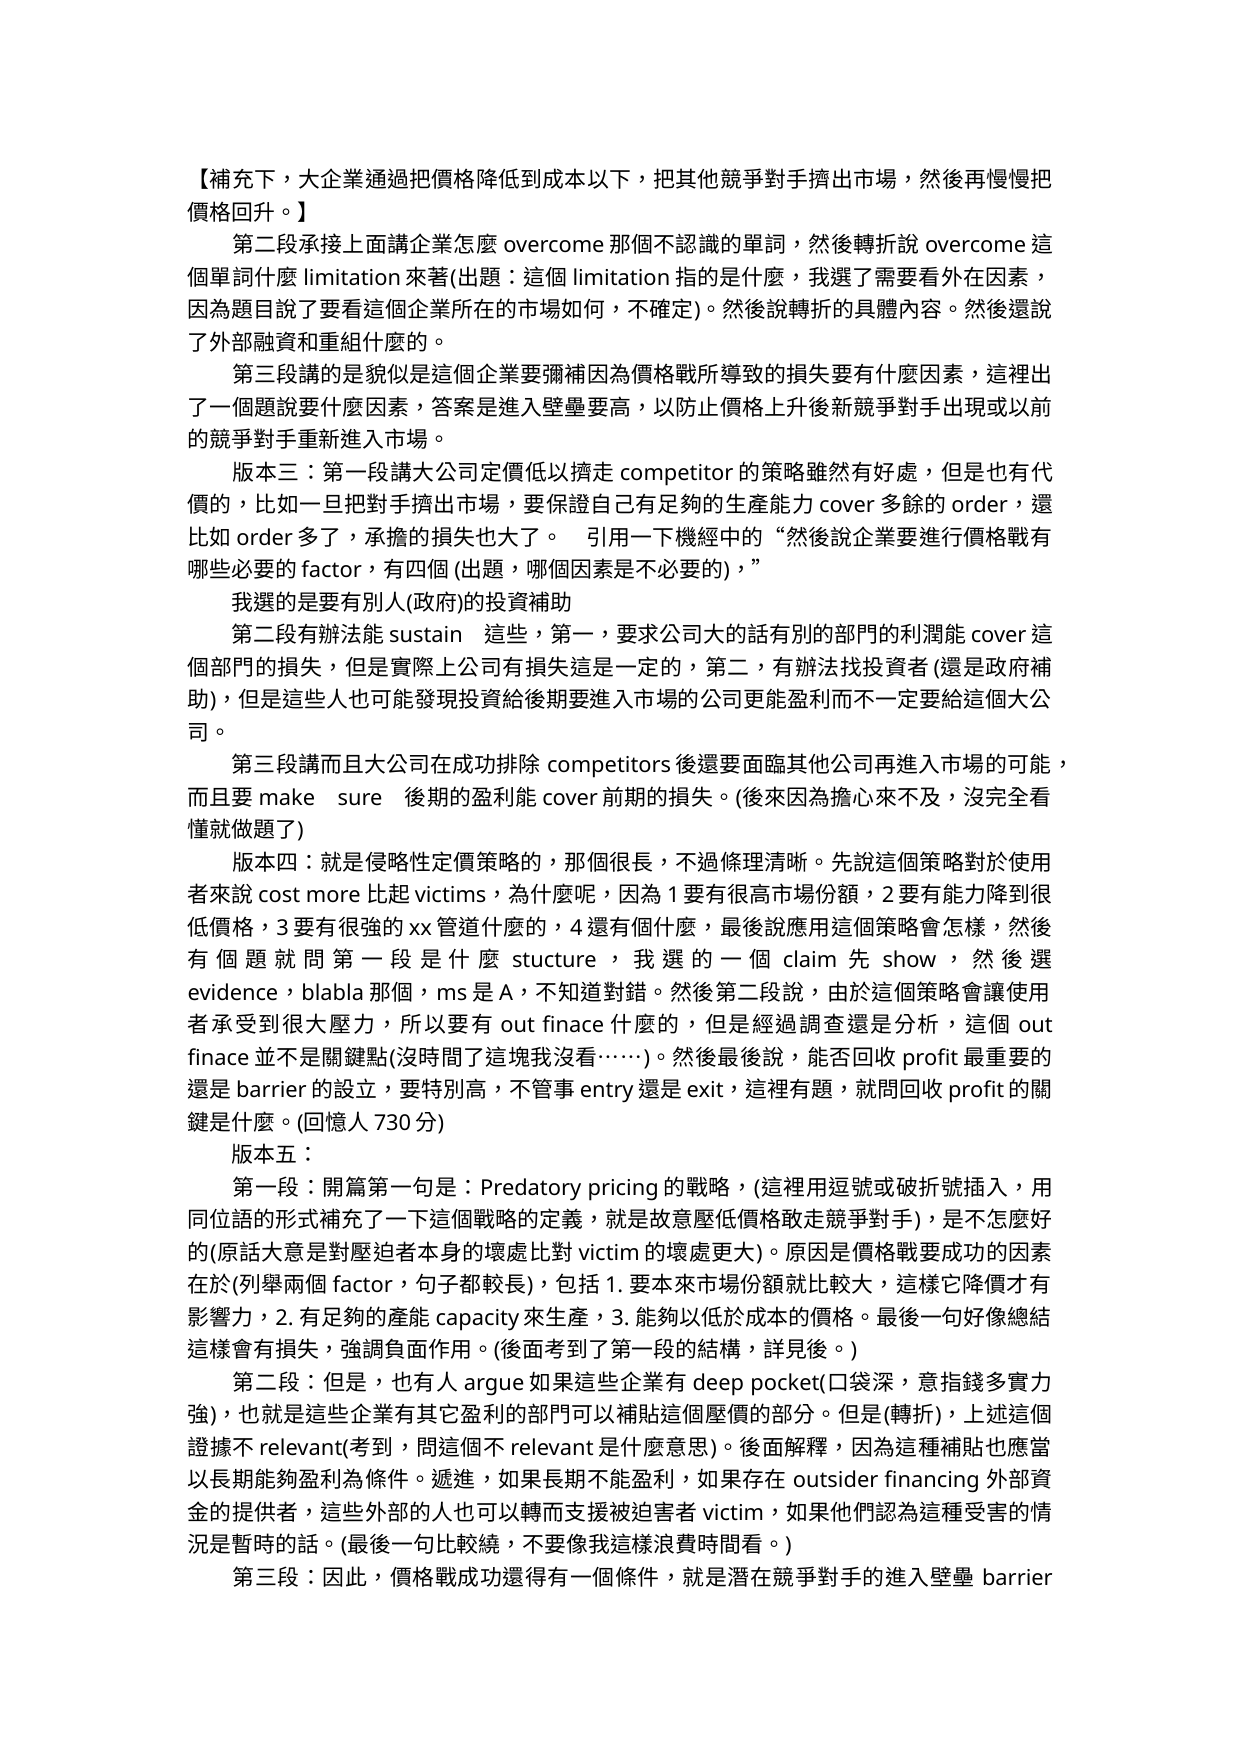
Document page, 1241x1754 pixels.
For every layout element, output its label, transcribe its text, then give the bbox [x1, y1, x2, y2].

text 第一段：開篇第一句是：Predatory pricing的戰略，(這裡用逗號或破折號插入，用同位語的形式補充了一下這個戰略的定義，就是故意壓低價格敢走競爭對手)，是不怎麼好的(原話大意是對壓迫者本身的壞處比對victim的壞處更大)。原因是價格戰要成功的因素在於(列舉兩個factor，句子都較長)，包括1. 要本來市場份額就比較大，這樣它降價才有影響力，2. 有足夠的產能capacity來生產，3. 能夠以低於成本的價格。最後一句好像總結這樣會有損失，強調負面作用。(後面考到了第一段的結構，詳見後。) [187, 1169, 1053, 1364]
text 第二段承接上面講企業怎麼overcome那個不認識的單詞，然後轉折說overcome這個單詞什麼limitation來著(出題：這個limitation指的是什麼，我選了需要看外在因素，因為題目說了要看這個企業所在的市場如何，不確定)。然後說轉折的具體內容。然後還說了外部融資和重組什麼的。 [187, 227, 1053, 357]
text 第二段：但是，也有人argue如果這些企業有deep pocket(口袋深，意指錢多實力強)，也就是這些企業有其它盈利的部門可以補貼這個壓價的部分。但是(轉折)，上述這個證據不relevant(考到，問這個不relevant是什麼意思)。後面解釋，因為這種補貼也應當以長期能夠盈利為條件。遞進，如果長期不能盈利，如果存在outsider financing 外部資金的提供者，這些外部的人也可以轉而支援被迫害者victim，如果他們認為這種受害的情況是暫時的話。(最後一句比較繞，不要像我這樣浪費時間看。) [187, 1364, 1053, 1559]
text 版本五： [187, 1137, 1053, 1169]
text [187, 1559, 1053, 1592]
text 第二段有辦法能sustain 這些，第一，要求公司大的話有別的部門的利潤能cover這個部門的損失，但是實際上公司有損失這是一定的，第二，有辦法找投資者(還是政府補助)，但是這些人也可能發現投資給後期要進入市場的公司更能盈利而不一定要給這個大公司。 [187, 617, 1053, 747]
text 版本三：第一段講大公司定價低以擠走competitor的策略雖然有好處，但是也有代價的，比如一旦把對手擠出市場，要保證自己有足夠的生產能力cover多餘的order，還比如order多了，承擔的損失也大了。 引用一下機經中的“然後說企業要進行價格戰有哪些必要的factor，有四個 (出題，哪個因素是不必要的)，” [187, 454, 1053, 584]
text 第三段講而且大公司在成功排除competitors後還要面臨其他公司再進入市場的可能，而且要make sure 後期的盈利能cover前期的損失。(後來因為擔心來不及，沒完全看懂就做題了) [187, 747, 1053, 844]
text 版本四：就是侵略性定價策略的，那個很長，不過條理清晰。先說這個策略對於使用者來說cost more 比起victims，為什麼呢，因為1要有很高市場份額，2要有能力降到很低價格，3要有很強的xx管道什麼的，4還有個什麼，最後說應用這個策略會怎樣，然後有個題就問第一段是什麼stucture，我選的一個claim先show，然後選evidence，blabla那個，ms是A，不知道對錯。然後第二段說，由於這個策略會讓使用者承受到很大壓力，所以要有out finace什麼的，但是經過調查還是分析，這個out finace並不是關鍵點(沒時間了這塊我沒看……)。然後最後說，能否回收profit最重要的還是barrier的設立，要特別高，不管事entry還是exit，這裡有題，就問回收profit的關鍵是什麼。(回憶人730分) [187, 844, 1053, 1137]
text 我選的是要有別人(政府)的投資補助 [187, 584, 1053, 617]
text 第三段講的是貌似是這個企業要彌補因為價格戰所導致的損失要有什麼因素，這裡出了一個題說要什麼因素，答案是進入壁壘要高，以防止價格上升後新競爭對手出現或以前的競爭對手重新進入市場。 [187, 357, 1053, 454]
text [187, 162, 1053, 227]
